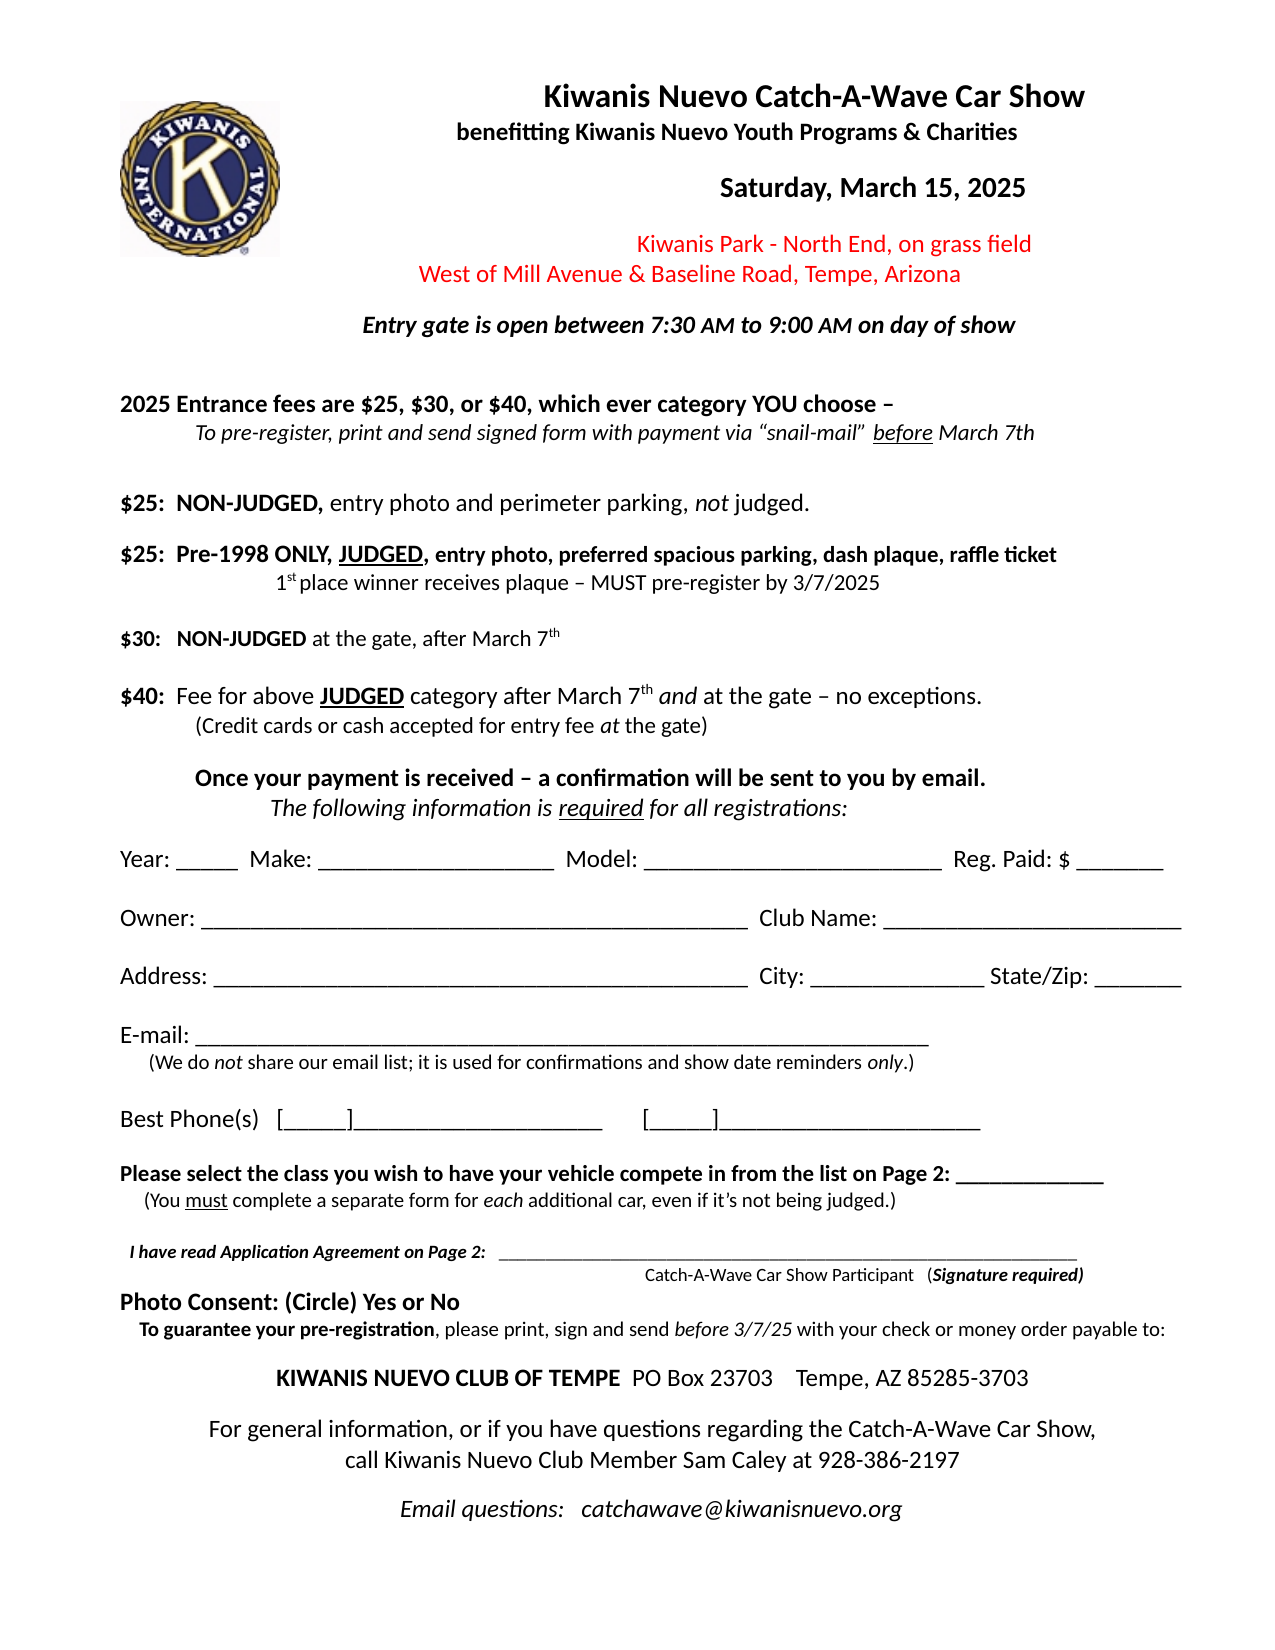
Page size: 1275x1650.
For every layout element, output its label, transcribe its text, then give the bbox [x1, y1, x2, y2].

text $30: NON-JUDGED at the gate, after March 7th [120, 624, 1185, 652]
text E-mail: ___________________________________________________________ [120, 1019, 1185, 1049]
text Year: _____ Make: ___________________ Model: ________________________ Reg. Paid: $ _______ [120, 843, 1185, 874]
text (You must complete a separate form for each additional car, even if it’s not being judged.) [120, 1187, 1185, 1212]
text Email questions: catchawave@kiwanisnuevo.org [120, 1493, 1185, 1524]
text $40: Fee for above JUDGED category after March 7th and at the gate – no exceptions. [120, 681, 1185, 711]
text 1st place winner receives plaque – MUST pre-register by 3/7/2025 [120, 568, 1185, 596]
text KIWANIS NUEVO CLUB OF TEMPE PO Box 23703 Tempe, AZ 85285-3703 [120, 1362, 1185, 1393]
text $25: NON-JUDGED, entry photo and perimeter parking, not judged. [120, 487, 1185, 518]
text call Kiwanis Nuevo Club Member Sam Caley at 928-386-2197 [120, 1444, 1185, 1474]
text Photo Consent: (Circle) Yes or No [120, 1286, 1185, 1317]
text For general information, or if you have questions regarding the Catch-A-Wave Car Show, [120, 1413, 1185, 1444]
text Owner: ____________________________________________ Club Name: ________________________ [120, 902, 1185, 932]
text $25: Pre-1998 ONLY, JUDGED, entry photo, preferred spacious parking, dash plaque, raffle ticket [120, 538, 1185, 568]
text To guarantee your pre-registration, please print, sign and send before 3/7/25 with your check or money order payable to: [120, 1317, 1185, 1342]
text West of Mill Avenue & Baseline Road, Tempe, Arizona [120, 258, 1185, 289]
text Please select the class you wish to have your vehicle compete in from the list on Page 2: _____________ [120, 1159, 1185, 1187]
text (Credit cards or cash accepted for entry fee at the gate) [120, 711, 1185, 739]
text Once your payment is received – a confirmation will be sent to you by email. [120, 762, 1185, 792]
text Catch-A-Wave Car Show Participant (Signature required) [129, 1263, 1185, 1286]
text Kiwanis Park - North End, on grass field [270, 228, 1185, 258]
text Kiwanis Nuevo Catch-A-Wave Car Show [420, 75, 1185, 116]
text The following information is required for all registrations: [120, 792, 1185, 823]
text Address: ___________________________________________ City: ______________ State/Zip: _______ [120, 960, 1185, 991]
picture [120, 101, 280, 257]
text To pre-register, print and send signed form with payment via “snail-mail” before March 7th [120, 418, 1185, 446]
text Best Phone(s) [_____]____________________ [_____]_____________________ [120, 1103, 1185, 1133]
text Entry gate is open between 7:30 AM to 9:00 AM on day of show [120, 309, 1185, 339]
text 2025 Entrance fees are $25, $30, or $40, which ever category YOU choose – [120, 388, 1185, 418]
text Saturday, March 15, 2025 [495, 169, 1185, 205]
text benefitting Kiwanis Nuevo Youth Programs & Charities [345, 116, 1185, 146]
text (We do not share our email list; it is used for confirmations and show date reminders only.) [120, 1049, 1185, 1075]
text I have read Application Agreement on Page 2: ______________________________________________________________ [129, 1240, 1185, 1263]
